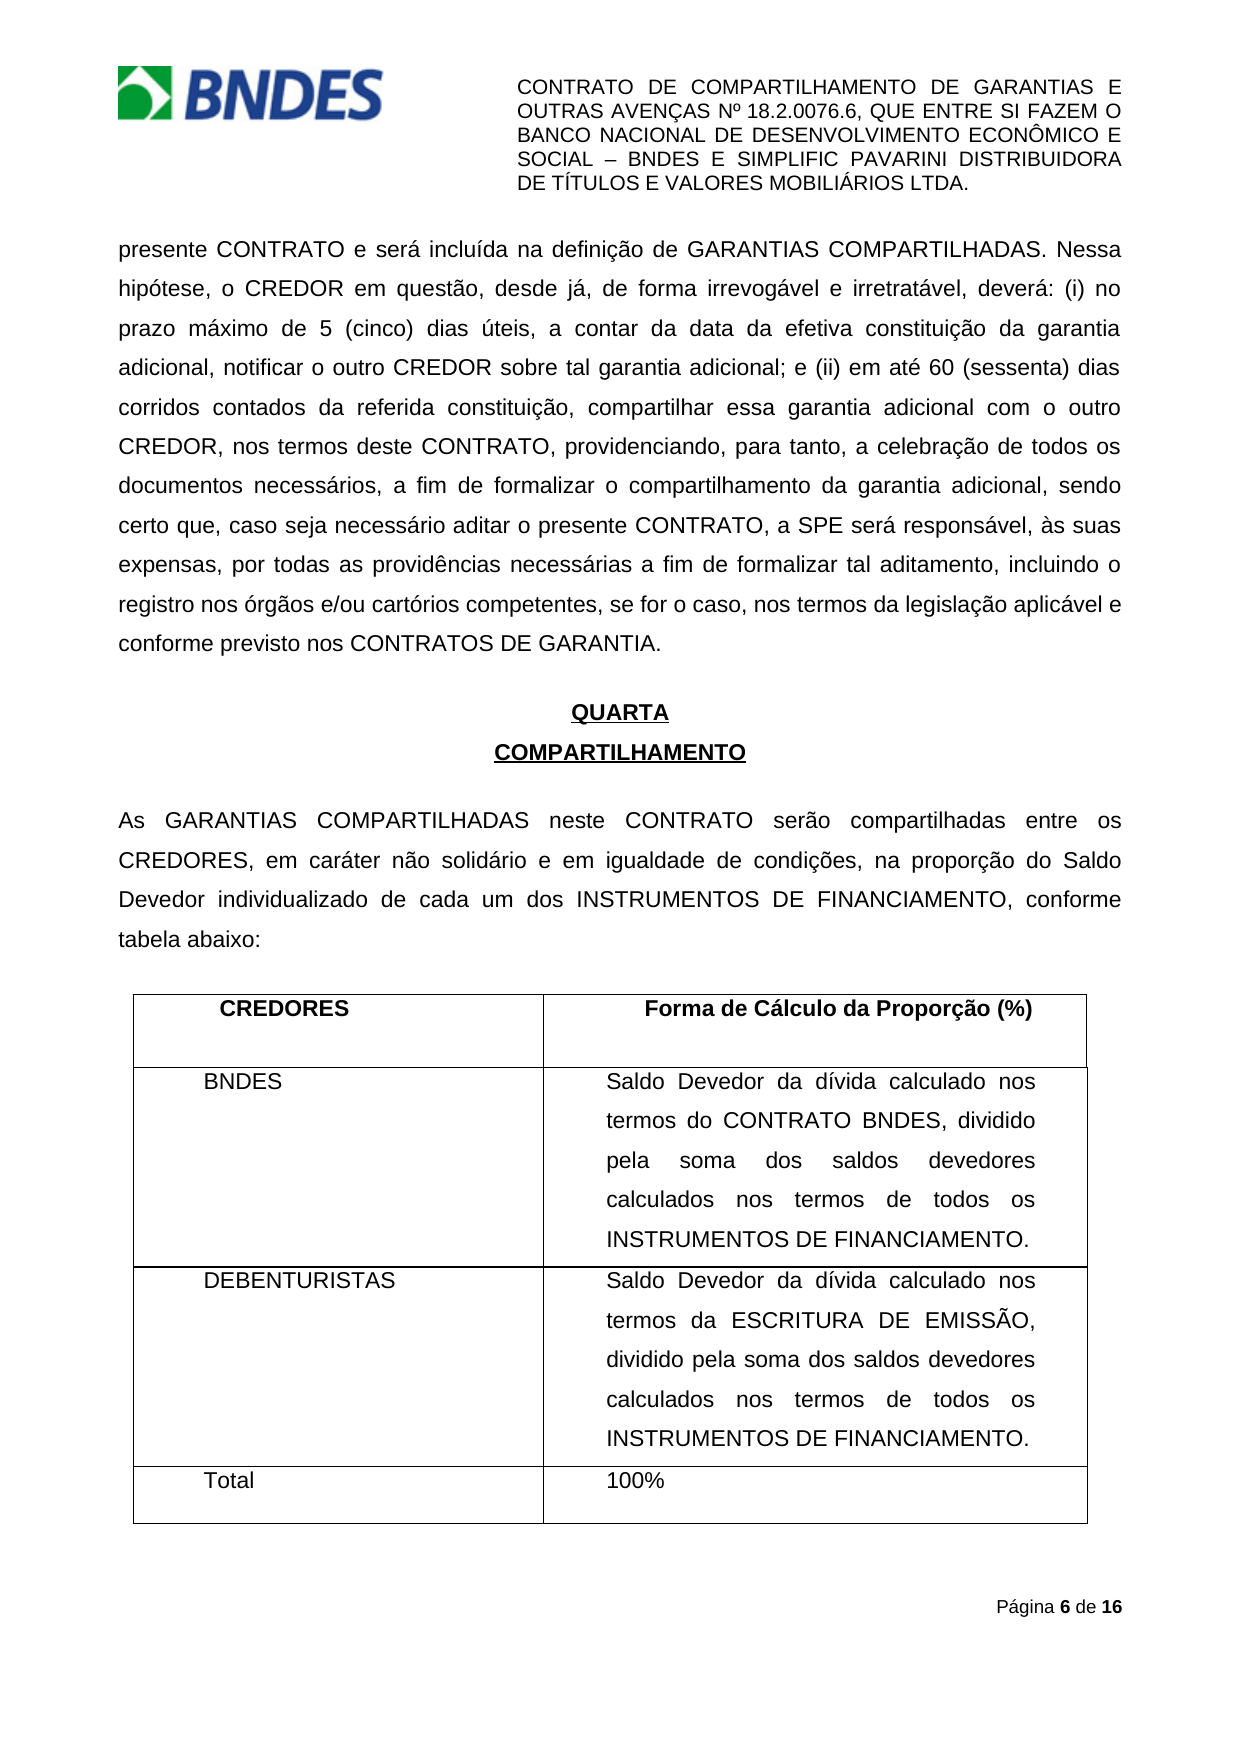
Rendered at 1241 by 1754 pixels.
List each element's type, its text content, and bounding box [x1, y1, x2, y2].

picture [118, 66, 385, 123]
table_cell Saldo Devedor da dívida calculado nos termos do CONTRATO BNDES, dividido pela soma dos saldos devedores calculados nos termos de todos os INSTRUMENTOS DE FINANCIAMENTO. [544, 1068, 1087, 1266]
table_cell Saldo Devedor da dívida calculado nos termos da ESCRITURA DE EMISSÃO, dividido pela soma dos saldos devedores calculados nos termos de todos os INSTRUMENTOS DE FINANCIAMENTO. [544, 1268, 1087, 1466]
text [118, 236, 1122, 657]
text As GARANTIAS COMPARTILHADAS neste CONTRATO serão compartilhadas entre os CREDORES, em caráter não solidário e em igualdade de condições, na proporção do Saldo Devedor individualizado de cada um dos INSTRUMENTOS DE FINANCIAMENTO, conforme tabela abaixo: [118, 807, 1122, 952]
text QUARTA COMPARTILHAMENTO [118, 699, 1122, 765]
table_header CREDORES [134, 995, 543, 1067]
table_header Forma de Cálculo da Proporção (%) [544, 995, 1086, 1067]
table_cell BNDES [134, 1068, 543, 1266]
table_cell Total [134, 1467, 543, 1523]
table_cell DEBENTURISTAS [134, 1268, 543, 1466]
table_cell 100% [544, 1467, 1087, 1523]
